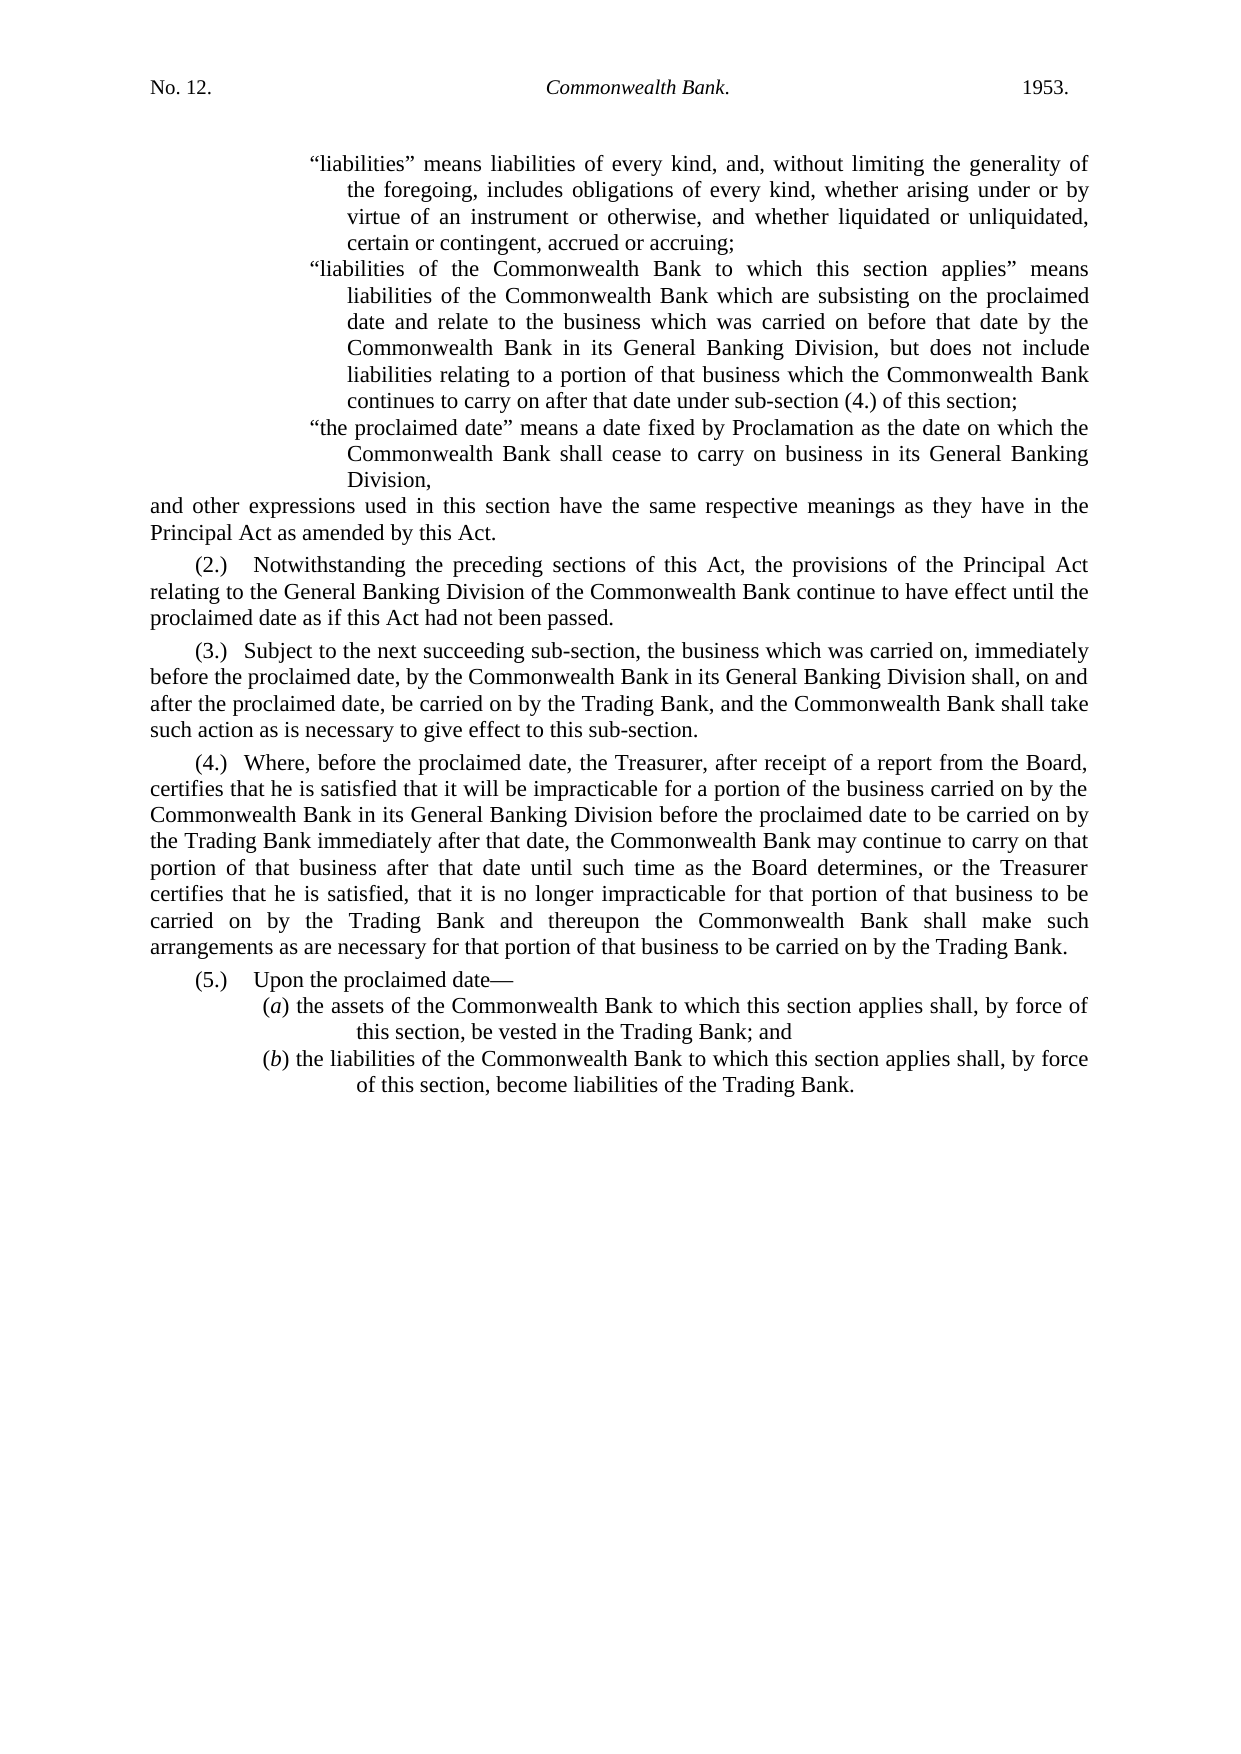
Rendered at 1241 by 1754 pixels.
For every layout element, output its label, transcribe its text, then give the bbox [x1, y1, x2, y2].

text “liabilities” means liabilities of every kind, and, without limiting the generality of the foregoing, includes obligations of every kind, whether arising under or by virtue of an instrument or otherwise, and whether liquidated or unliquidated, certain or contingent, accrued or accruing; [309, 150, 1090, 255]
text and other expressions used in this section have the same respective meanings as they have in the Principal Act as amended by this Act. [150, 493, 1090, 545]
text “the proclaimed date” means a date fixed by Proclamation as the date on which the Commonwealth Bank shall cease to carry on business in its General Banking Division, [309, 413, 1090, 493]
text (4.) Where, before the proclaimed date, the Treasurer, after receipt of a report from the Board, certifies that he is satisfied that it will be impracticable for a portion of the business carried on by the Commonwealth Bank in its General Banking Division before the proclaimed date to be carried on by the Trading Bank immediately after that date, the Commonwealth Bank may continue to carry on that portion of that business after that date until such time as the Board determines, or the Treasurer certifies that he is satisfied, that it is no longer impracticable for that portion of that business to be carried on by the Trading Bank and thereupon the Commonwealth Bank shall make such arrangements as are necessary for that portion of that business to be carried on by the Trading Bank. [150, 748, 1090, 959]
text (5.) Upon the proclaimed date— [150, 966, 1090, 992]
text (a) the assets of the Commonwealth Bank to which this section applies shall, by force of this section, be vested in the Trading Bank; and [262, 992, 1090, 1045]
text (3.) Subject to the next succeeding sub-section, the business which was carried on, immediately before the proclaimed date, by the Commonwealth Bank in its General Banking Division shall, on and after the proclaimed date, be carried on by the Trading Bank, and the Commonwealth Bank shall take such action as is necessary to give effect to this sub-section. [150, 637, 1090, 742]
text (2.) Notwithstanding the preceding sections of this Act, the provisions of the Principal Act relating to the General Banking Division of the Commonwealth Bank continue to have effect until the proclaimed date as if this Act had not been passed. [150, 552, 1090, 631]
text “liabilities of the Commonwealth Bank to which this section applies” means liabilities of the Commonwealth Bank which are subsisting on the proclaimed date and relate to the business which was carried on before that date by the Commonwealth Bank in its General Banking Division, but does not include liabilities relating to a portion of that business which the Commonwealth Bank continues to carry on after that date under sub-section (4.) of this section; [309, 255, 1090, 413]
text (b) the liabilities of the Commonwealth Bank to which this section applies shall, by force of this section, become liabilities of the Trading Bank. [262, 1045, 1090, 1097]
